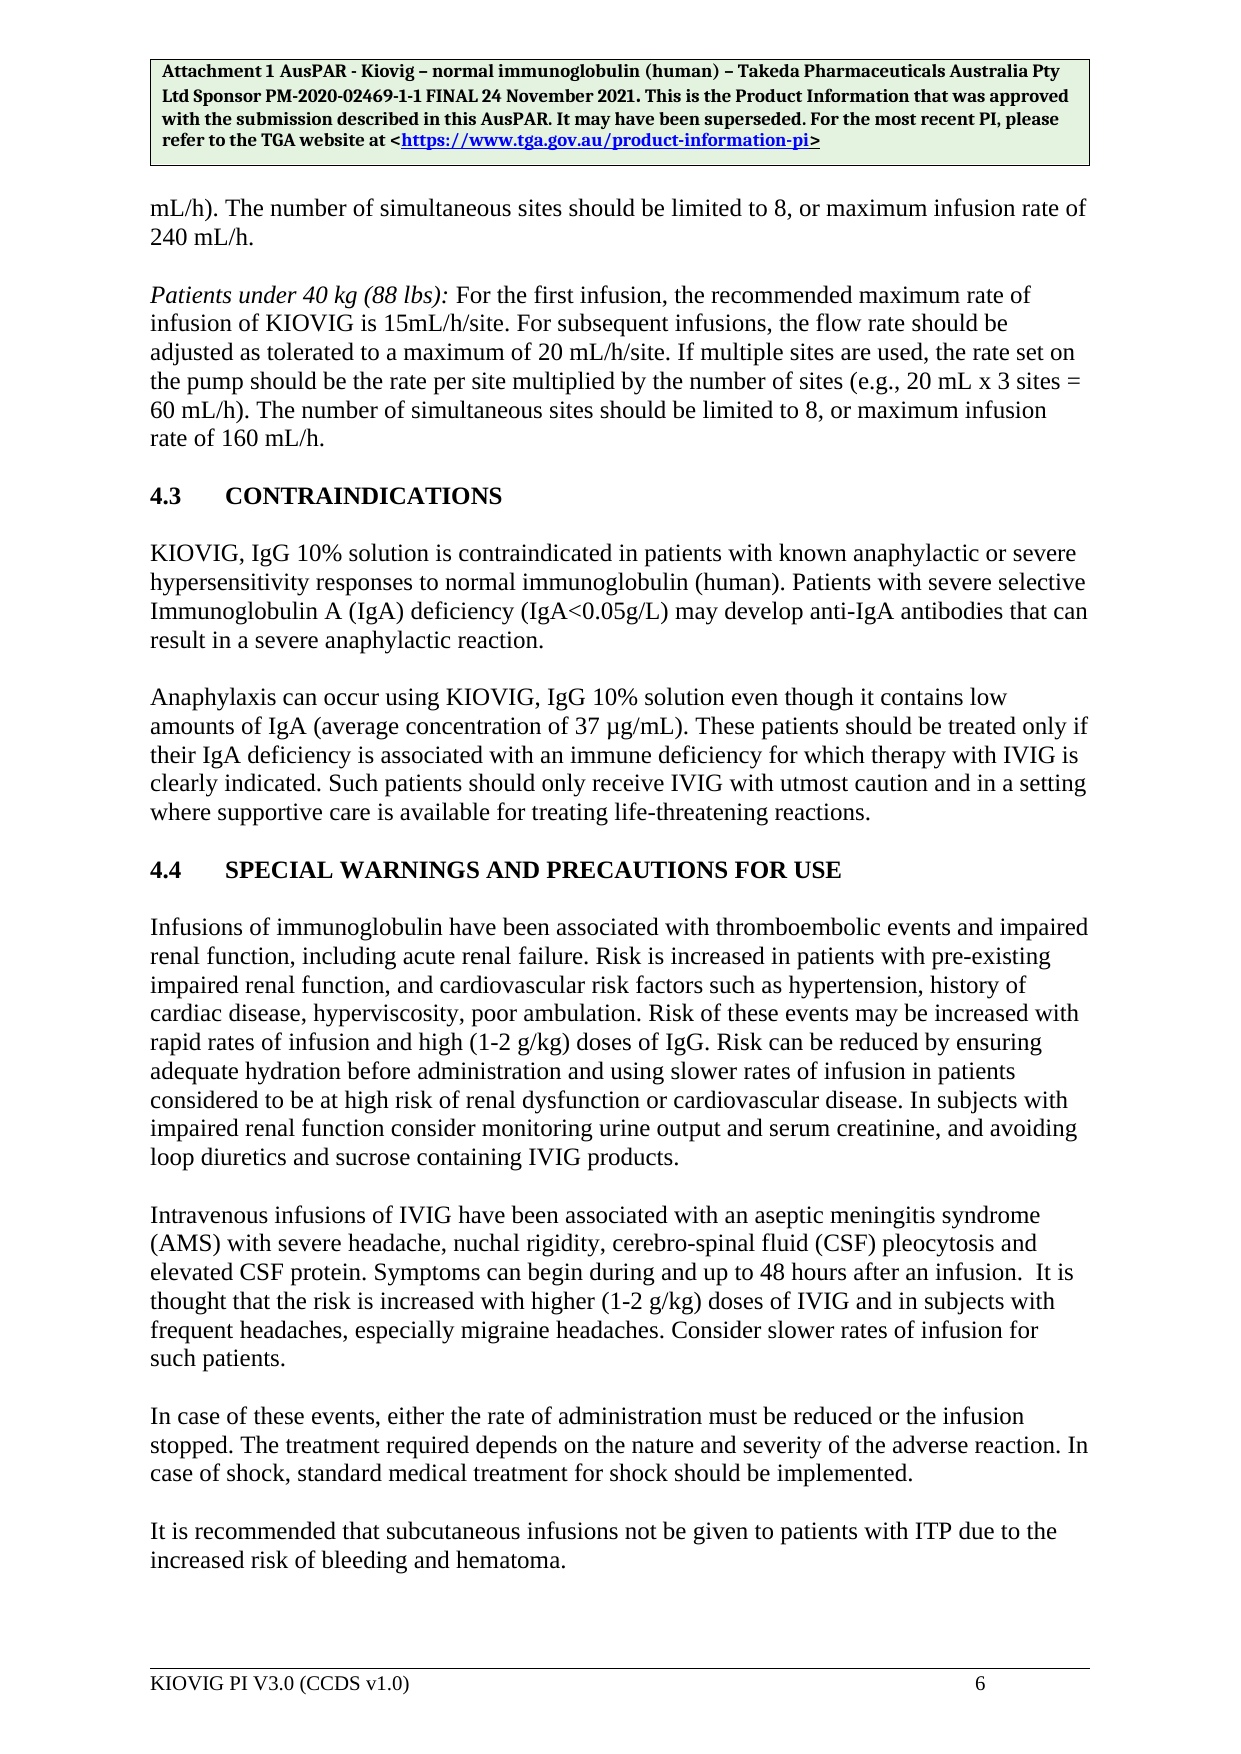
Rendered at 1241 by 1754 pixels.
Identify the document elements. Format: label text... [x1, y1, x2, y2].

text Patients under 40 kg (88 lbs): For the first infusion, the recommended maximum rate of infusion of KIOVIG is 15mL/h/site. For subsequent infusions, the flow rate should be adjusted as tolerated to a maximum of 20 mL/h/site. If multiple sites are used, the rate set on the pump should be the rate per site multiplied by the number of sites (e.g., 20 mL x 3 sites = 60 mL/h). The number of simultaneous sites should be limited to 8, or maximum infusion rate of 160 mL/h. [150, 280, 1090, 452]
text Infusions of immunoglobulin have been associated with thromboembolic events and impaired renal function, including acute renal failure. Risk is increased in patients with pre-existing impaired renal function, and cardiovascular risk factors such as hypertension, history of cardiac disease, hyperviscosity, poor ambulation. Risk of these events may be increased with rapid rates of infusion and high (1-2 g/kg) doses of IgG. Risk can be reduced by ensuring adequate hydration before administration and using slower rates of infusion in patients considered to be at high risk of renal dysfunction or cardiovascular disease. In subjects with impaired renal function consider monitoring urine output and serum creatinine, and avoiding loop diuretics and sucrose containing IVIG products. [150, 912, 1090, 1171]
text Intravenous infusions of IVIG have been associated with an aseptic meningitis syndrome (AMS) with severe headache, nuchal rigidity, cerebro-spinal fluid (CSF) pleocytosis and elevated CSF protein. Symptoms can begin during and up to 48 hours after an infusion. It is thought that the risk is increased with higher (1-2 g/kg) doses of IVIG and in subjects with frequent headaches, especially migraine headaches. Consider slower rates of infusion for such patients. [150, 1200, 1090, 1372]
text Anaphylaxis can occur using KIOVIG, IgG 10% solution even though it contains low amounts of IgA (average concentration of 37 µg/mL). These patients should be treated only if their IgA deficiency is associated with an immune deficiency for which therapy with IVIG is clearly indicated. Such patients should only receive IVIG with utmost caution and in a setting where supportive care is available for treating life-threatening reactions. [150, 682, 1090, 826]
text In case of these events, either the rate of administration must be reduced or the infusion stopped. The treatment required depends on the nature and severity of the adverse reaction. In case of shock, standard medical treatment for shock should be implemented. [150, 1401, 1090, 1487]
text It is recommended that subcutaneous infusions not be given to patients with ITP due to the increased risk of bleeding and hematoma. [150, 1516, 1090, 1573]
text KIOVIG, IgG 10% solution is contraindicated in patients with known anaphylactic or severe hypersensitivity responses to normal immunoglobulin (human). Patients with severe selective Immunoglobulin A (IgA) deficiency (IgA<0.05g/L) may develop anti-IgA antibodies that can result in a severe anaphylactic reaction. [150, 538, 1090, 653]
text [150, 193, 1090, 251]
subtitle 4.4 SPECIAL WARNINGS AND PRECAUTIONS FOR USE [150, 855, 1090, 883]
subtitle 4.3 CONTRAINDICATIONS [150, 481, 1090, 510]
